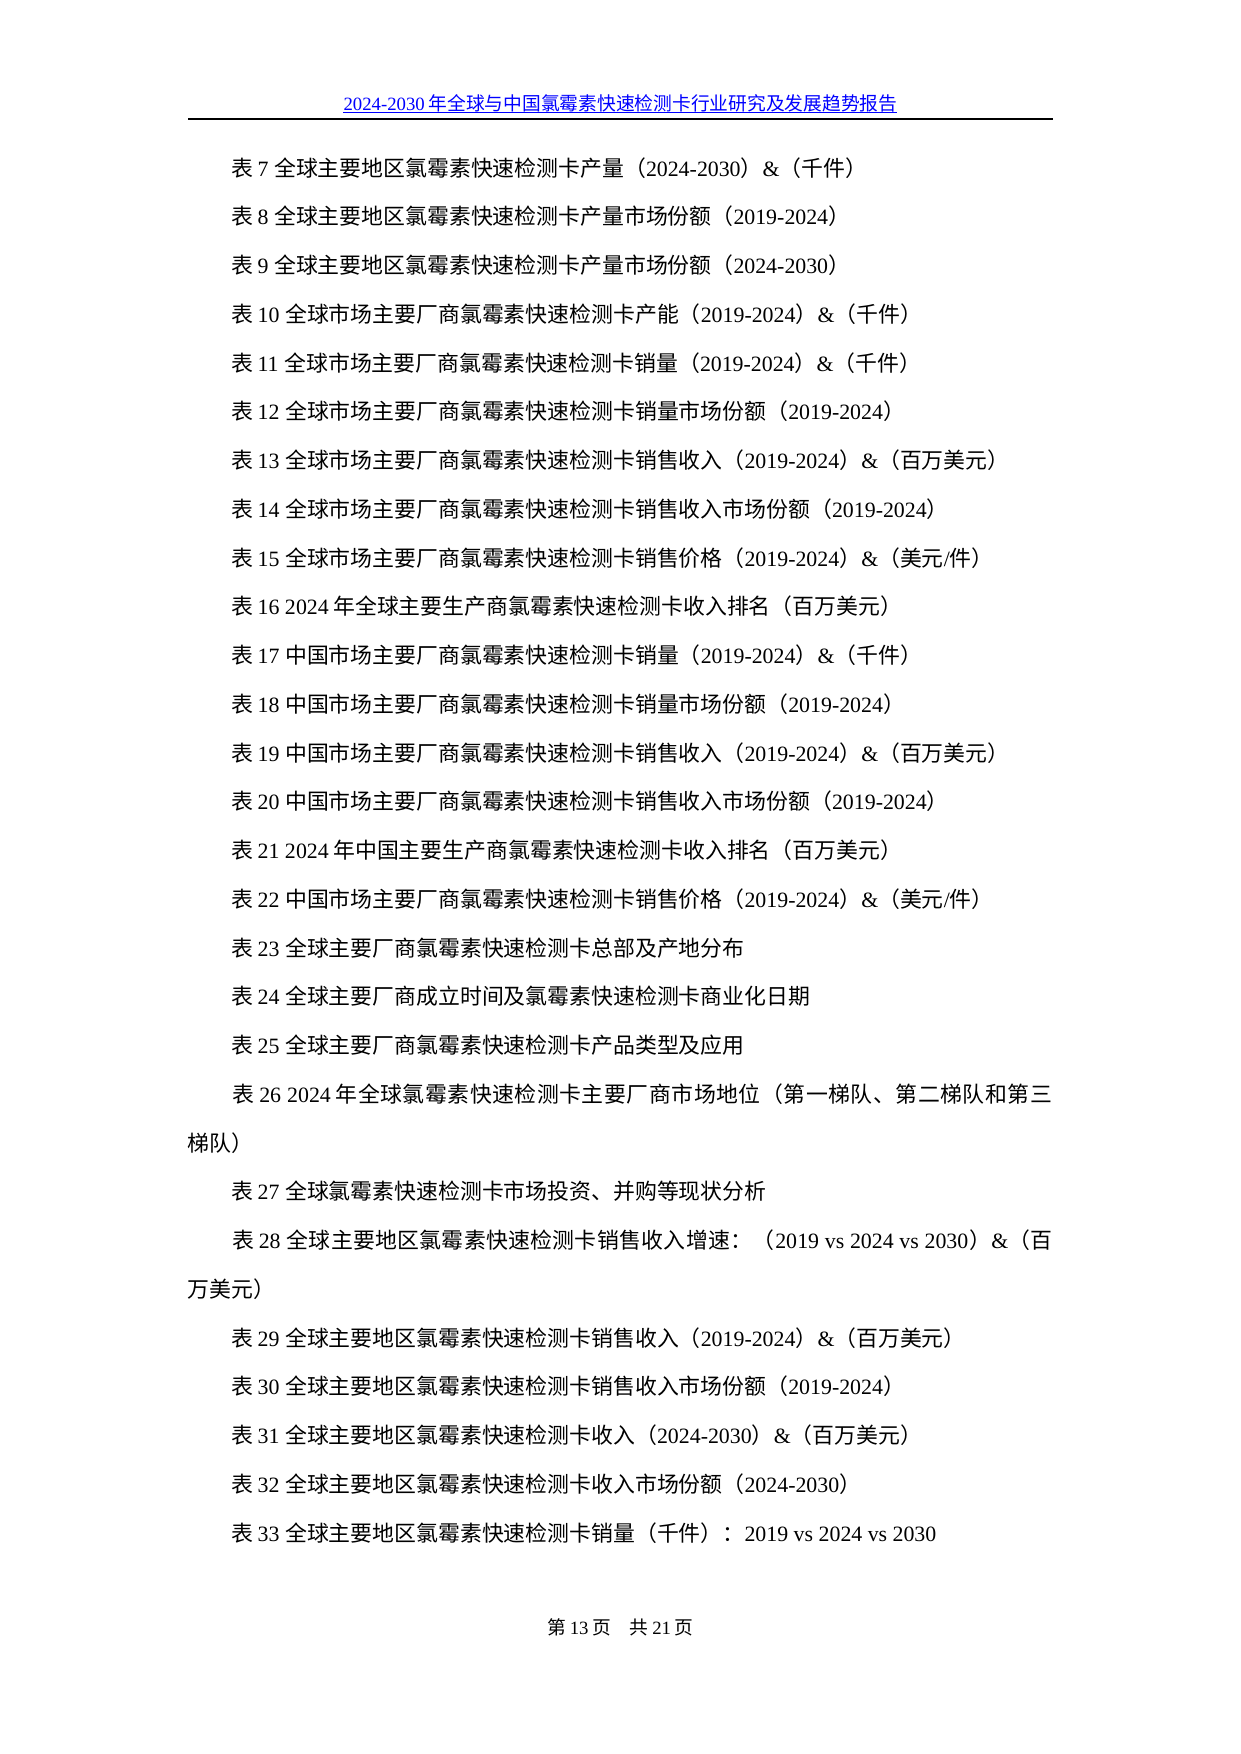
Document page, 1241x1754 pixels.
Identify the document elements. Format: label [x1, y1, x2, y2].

text [187, 150, 1053, 1548]
